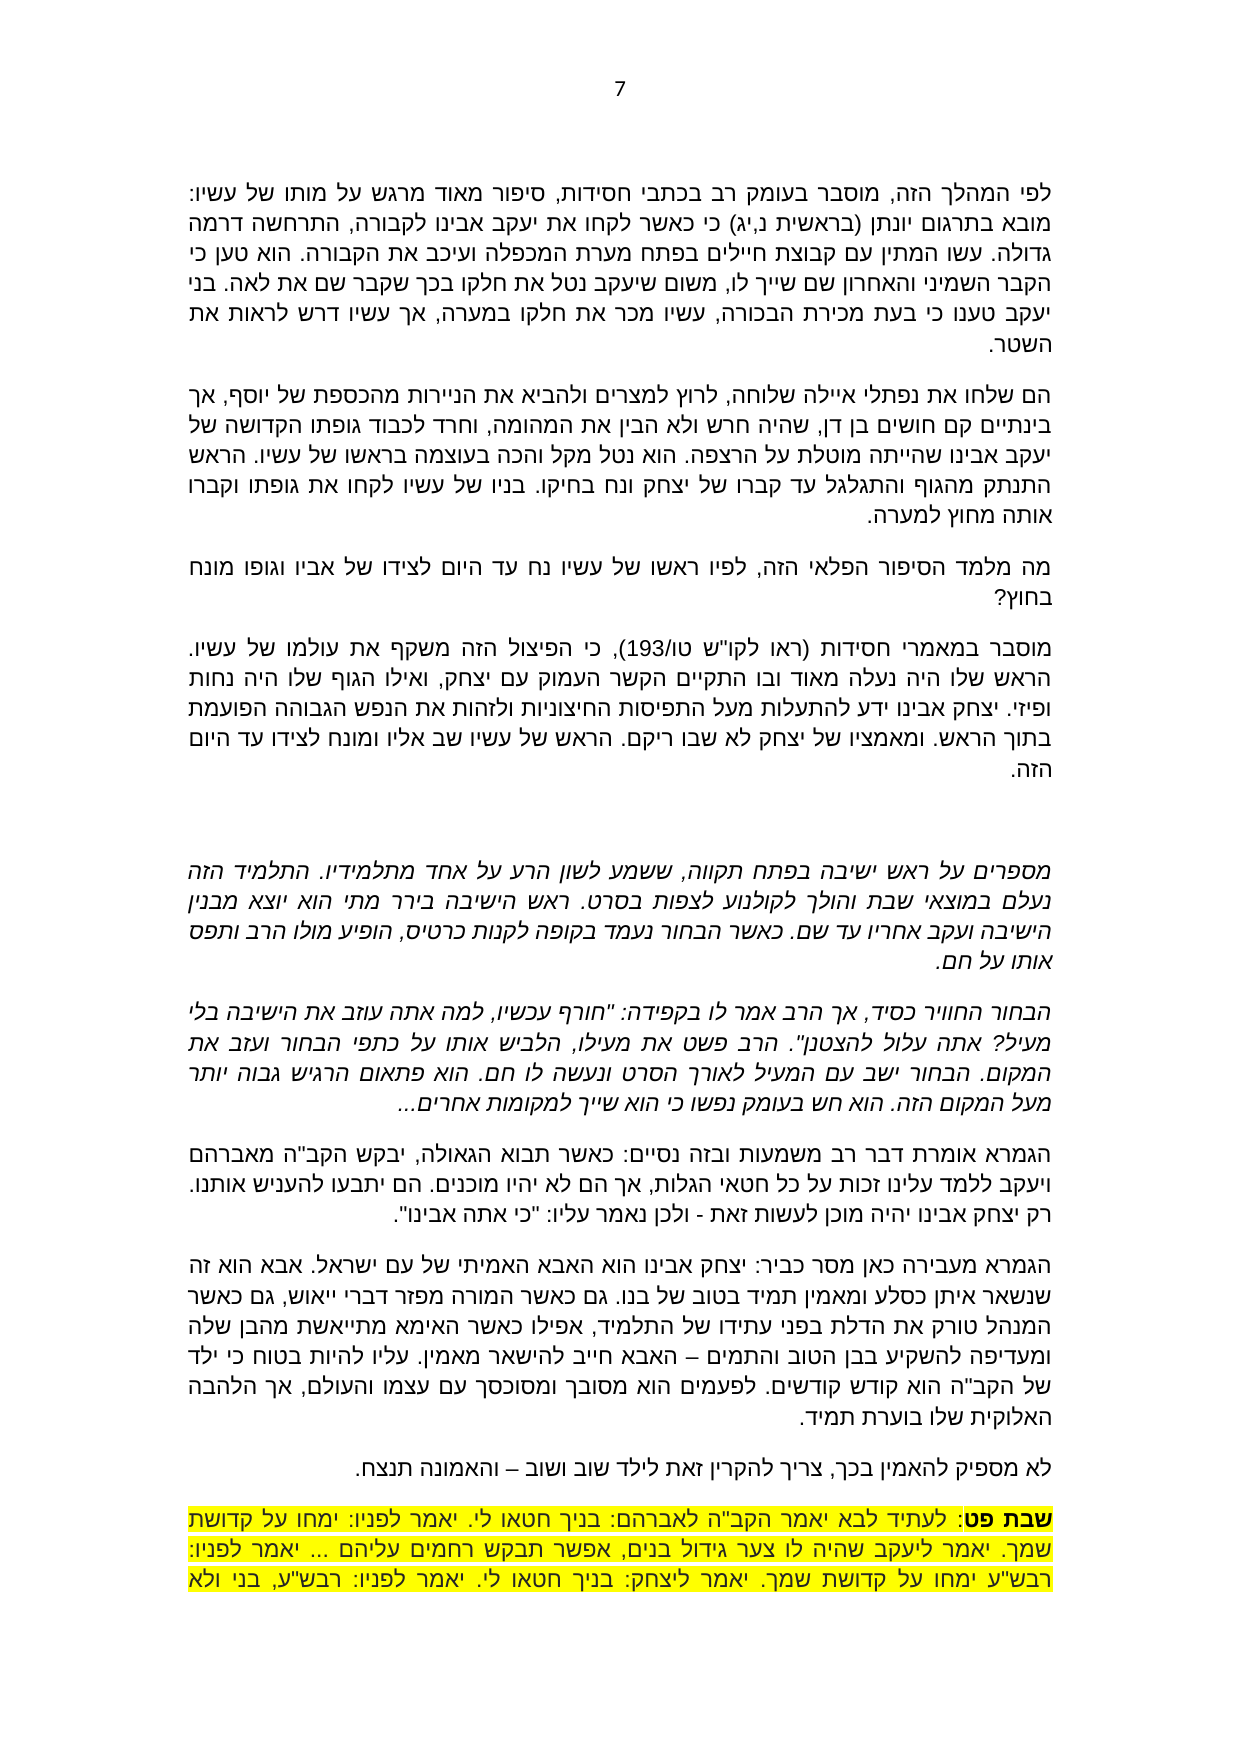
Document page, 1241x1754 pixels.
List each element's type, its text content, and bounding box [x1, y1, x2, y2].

text הם שלחו את נפתלי איילה שלוחה, לרוץ למצרים ולהביא את הניירות מהכספת של יוסף, אך בינתיים קם חושים בן דן, שהיה חרש ולא הבין את המהומה, וחרד לכבוד גופתו הקדושה של יעקב אבינו שהייתה מוטלת על הרצפה. הוא נטל מקל והכה בעוצמה בראשו של עשיו. הראש התנתק מהגוף והתגלגל עד קברו של יצחק ונח בחיקו. בניו של עשיו לקחו את גופתו וקברו אותה מחוץ למערה. [187, 382, 1053, 529]
text מספרים על ראש ישיבה בפתח תקווה, ששמע לשון הרע על אחד מתלמידיו. התלמיד הזה נעלם במוצאי שבת והולך לקולנוע לצפות בסרט. ראש הישיבה בירר מתי הוא יוצא מבנין הישיבה ועקב אחריו עד שם. כאשר הבחור נעמד בקופה לקנות כרטיס, הופיע מולו הרב ותפס אותו על חם. [187, 858, 1053, 974]
text לא מספיק להאמין בכך, צריך להקרין זאת לילד שוב ושוב – והאמונה תנצח. [187, 1454, 1053, 1481]
text הגמרא מעבירה כאן מסר כביר: יצחק אבינו הוא האבא האמיתי של עם ישראל. אבא הוא זה שנשאר איתן כסלע ומאמין תמיד בטוב של בנו. גם כאשר המורה מפזר דברי ייאוש, גם כאשר המנהל טורק את הדלת בפני עתידו של התלמיד, אפילו כאשר האימא מתייאשת מהבן שלה ומעדיפה להשקיע בבן הטוב והתמים – האבא חייב להישאר מאמין. עליו להיות בטוח כי ילד של הקב"ה הוא קודש קודשים. לפעמים הוא מסובך ומסוכסך עם עצמו והעולם, אך הלהבה האלוקית שלו בוערת תמיד. [187, 1252, 1053, 1430]
text הגמרא אומרת דבר רב משמעות ובזה נסיים: כאשר תבוא הגאולה, יבקש הקב"ה מאברהם ויעקב ללמד עלינו זכות על כל חטאי הגלות, אך הם לא יהיו מוכנים. הם יתבעו להעניש אותנו. רק יצחק אבינו יהיה מוכן לעשות זאת - ולכן נאמר עליו: "כי אתה אבינו". [187, 1141, 1053, 1228]
text מוסבר במאמרי חסידות (ראו לקו"ש טו/193), כי הפיצול הזה משקף את עולמו של עשיו. הראש שלו היה נעלה מאוד ובו התקיים הקשר העמוק עם יצחק, ואילו הגוף שלו היה נחות ופיזי. יצחק אבינו ידע להתעלות מעל התפיסות החיצוניות ולזהות את הנפש הגבוהה הפועמת בתוך הראש. ומאמציו של יצחק לא שבו ריקם. הראש של עשיו שב אליו ומונח לצידו עד היום הזה. [187, 635, 1053, 782]
text הבחור החוויר כסיד, אך הרב אמר לו בקפידה: "חורף עכשיו, למה אתה עוזב את הישיבה בלי מעיל? אתה עלול להצטנן". הרב פשט את מעילו, הלביש אותו על כתפי הבחור ועזב את המקום. הבחור ישב עם המעיל לאורך הסרט ונעשה לו חם. הוא פתאום הרגיש גבוה יותר מעל המקום הזה. הוא חש בעומק נפשו כי הוא שייך למקומות אחרים... [187, 999, 1053, 1116]
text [187, 1506, 1053, 1592]
text מה מלמד הסיפור הפלאי הזה, לפיו ראשו של עשיו נח עד היום לצידו של אביו וגופו מונח בחוץ? [187, 553, 1053, 610]
text לפי המהלך הזה, מוסבר בעומק רב בכתבי חסידות, סיפור מאוד מרגש על מותו של עשיו: מובא בתרגום יונתן (בראשית נ,יג) כי כאשר לקחו את יעקב אבינו לקבורה, התרחשה דרמה גדולה. עשו המתין עם קבוצת חיילים בפתח מערת המכפלה ועיכב את הקבורה. הוא טען כי הקבר השמיני והאחרון שם שייך לו, משום שיעקב נטל את חלקו בכך שקבר שם את לאה. בני יעקב טענו כי בעת מכירת הבכורה, עשיו מכר את חלקו במערה, אך עשיו דרש לראות את השטר. [187, 179, 1053, 357]
